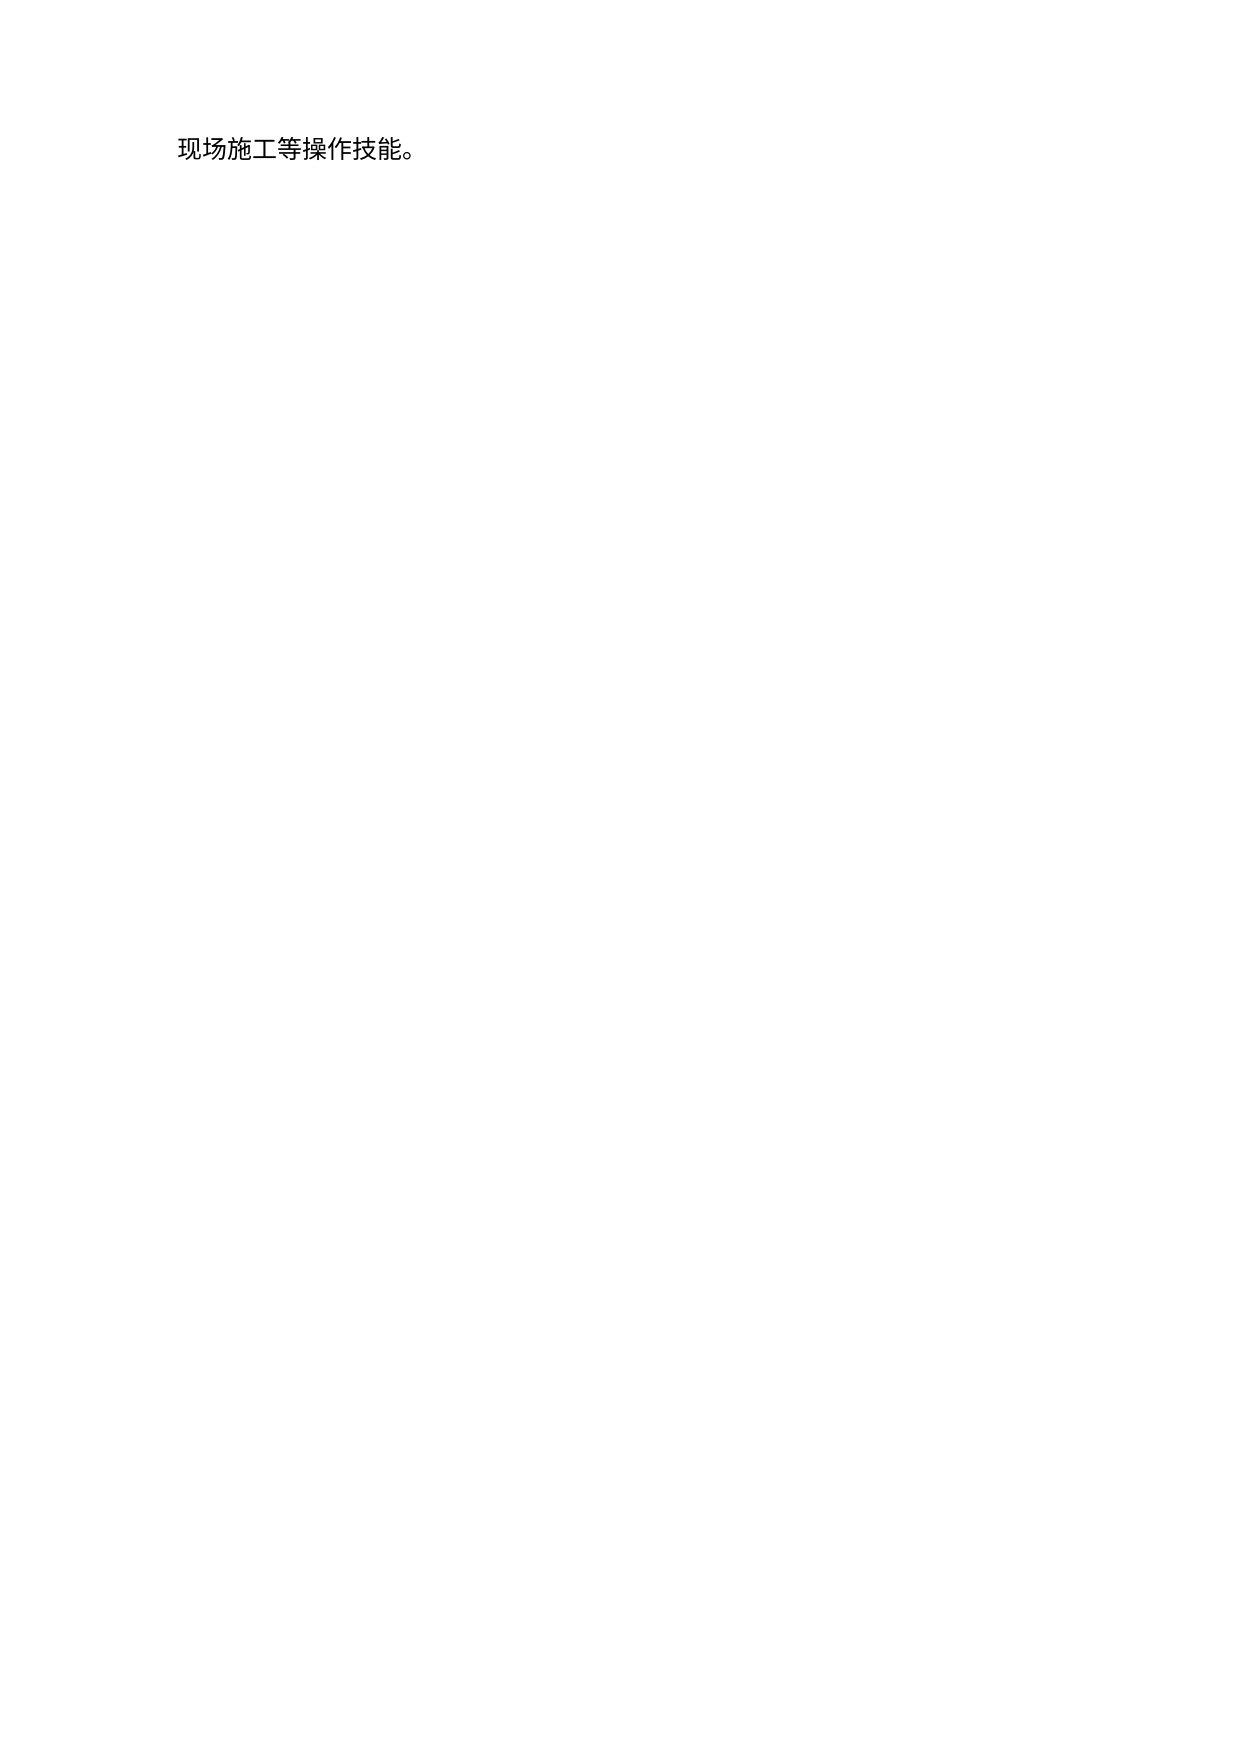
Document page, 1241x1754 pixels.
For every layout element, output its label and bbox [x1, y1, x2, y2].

text [177, 118, 1122, 168]
